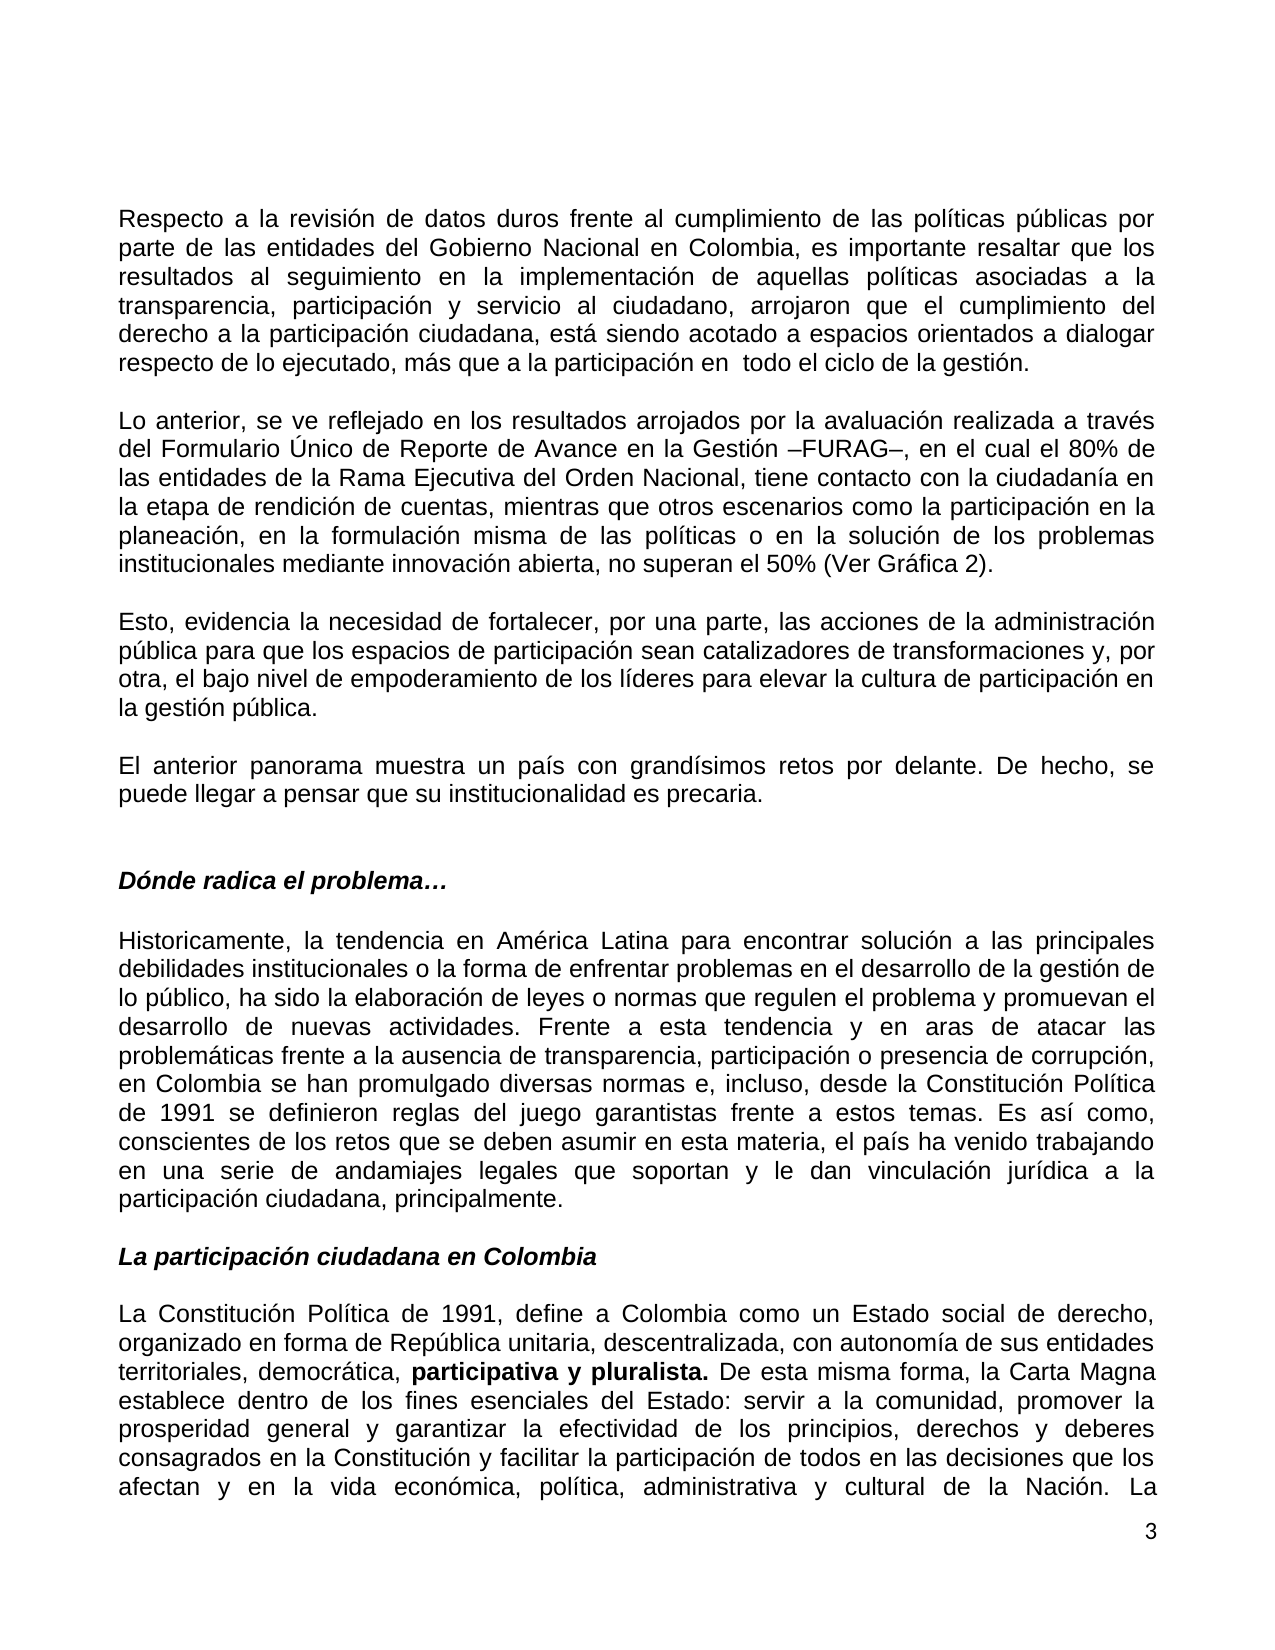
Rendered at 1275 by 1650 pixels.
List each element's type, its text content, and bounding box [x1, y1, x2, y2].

text Esto, evidencia la necesidad de fortalecer, por una parte, las acciones de la administración pública para que los espacios de participación sean catalizadores de transformaciones y, por otra, el bajo nivel de empoderamiento de los líderes para elevar la cultura de participación en la gestión pública. [118, 607, 1157, 722]
text Lo anterior, se ve reflejado en los resultados arrojados por la avaluación realizada a través del Formulario Único de Reporte de Avance en la Gestión –FURAG–, en el cual el 80% de las entidades de la Rama Ejecutiva del Orden Nacional, tiene contacto con la ciudadanía en la etapa de rendición de cuentas, mientras que otros escenarios como la participación en la planeación, en la formulación misma de las políticas o en la solución de los problemas institucionales mediante innovación abierta, no superan el 50% (Ver Gráfica 2). [118, 406, 1157, 578]
text El anterior panorama muestra un país con grandísimos retos por delante. De hecho, se puede llegar a pensar que su institucionalidad es precaria. [118, 751, 1157, 808]
text Historicamente, la tendencia en América Latina para encontrar solución a las principales debilidades institucionales o la forma de enfrentar problemas en el desarrollo de la gestión de lo público, ha sido la elaboración de leyes o normas que regulen el problema y promuevan el desarrollo de nuevas actividades. Frente a esta tendencia y en aras de atacar las problemáticas frente a la ausencia de transparencia, participación o presencia de corrupción, en Colombia se han promulgado diversas normas e, incluso, desde la Constitución Política de 1991 se definieron reglas del juego garantistas frente a estos temas. Es así como, conscientes de los retos que se deben asumir en esta materia, el país ha venido trabajando en una serie de andamiajes legales que soportan y le dan vinculación jurídica a la participación ciudadana, principalmente. [118, 926, 1157, 1213]
text Dónde radica el problema… [118, 866, 1157, 894]
text La participación ciudadana en Colombia [118, 1242, 1157, 1271]
text Respecto a la revisión de datos duros frente al cumplimiento de las políticas públicas por parte de las entidades del Gobierno Nacional en Colombia, es importante resaltar que los resultados al seguimiento en la implementación de aquellas políticas asociadas a la transparencia, participación y servicio al ciudadano, arrojaron que el cumplimiento del derecho a la participación ciudadana, está siendo acotado a espacios orientados a dialogar respecto de lo ejecutado, más que a la participación en todo el ciclo de la gestión. [118, 204, 1157, 377]
